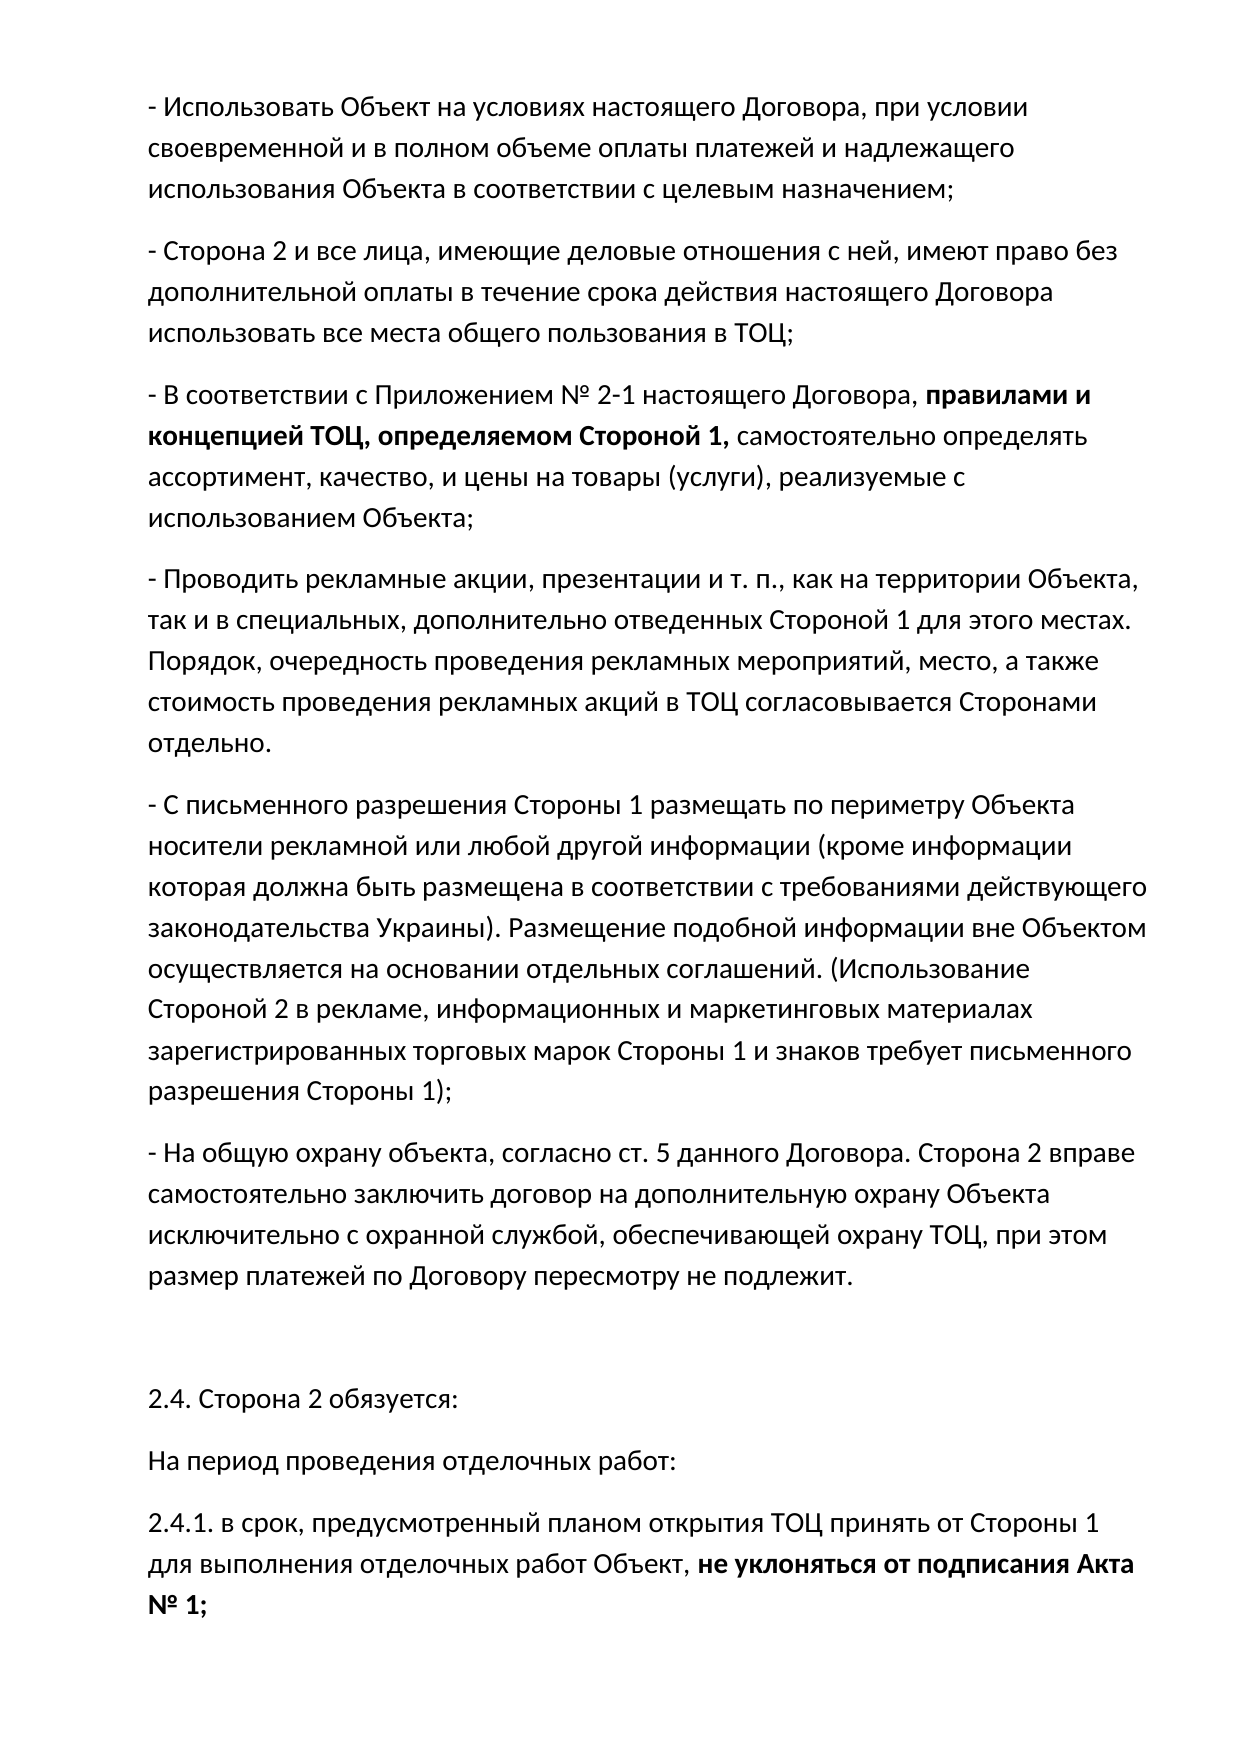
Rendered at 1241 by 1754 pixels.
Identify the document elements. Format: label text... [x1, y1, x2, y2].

text 2.4. Сторона 2 обязуется: [148, 1381, 1152, 1416]
text - Проводить рекламные акции, презентации и т. п., как на территории Объекта, так и в специальных, дополнительно отведенных Стороной 1 для этого местах. Порядок, очередность проведения рекламных мероприятий, место, а также стоимость проведения рекламных акций в ТОЦ согласовывается Сторонами отдельно. [148, 560, 1152, 760]
text - Использовать Объект на условиях настоящего Договора, при условии своевременной и в полном объеме оплаты платежей и надлежащего использования Объекта в соответствии с целевым назначением; [148, 88, 1152, 206]
text На период проведения отделочных работ: [148, 1442, 1152, 1478]
text - Сторона 2 и все лица, имеющие деловые отношения с ней, имеют право без дополнительной оплаты в течение срока действия настоящего Договора использовать все места общего пользования в ТОЦ; [148, 232, 1152, 350]
text - На общую охрану объекта, согласно ст. 5 данного Договора. Сторона 2 вправе самостоятельно заключить договор на дополнительную охрану Объекта исключительно с охранной службой, обеспечивающей охрану ТОЦ, при этом размер платежей по Договору пересмотру не подлежит. [148, 1134, 1152, 1293]
text 2.4.1. в срок, предусмотренный планом открытия ТОЦ принять от Стороны 1 для выполнения отделочных работ Объект, не уклоняться от подписания Акта № 1; [148, 1504, 1152, 1622]
text - В соответствии с Приложением № 2-1 настоящего Договора, правилами и концепцией ТОЦ, определяемом Стороной 1, самостоятельно определять ассортимент, качество, и цены на товары (услуги), реализуемые с использованием Объекта; [148, 376, 1152, 534]
text - С письменного разрешения Стороны 1 размещать по периметру Объекта носители рекламной или любой другой информации (кроме информации которая должна быть размещена в соответствии с требованиями действующего законодательства Украины). Размещение подобной информации вне Объектом осуществляется на основании отдельных соглашений. (Использование Стороной 2 в рекламе, информационных и маркетинговых материалах зарегистрированных торговых марок Стороны 1 и знаков требует письменного разрешения Стороны 1); [148, 786, 1152, 1108]
